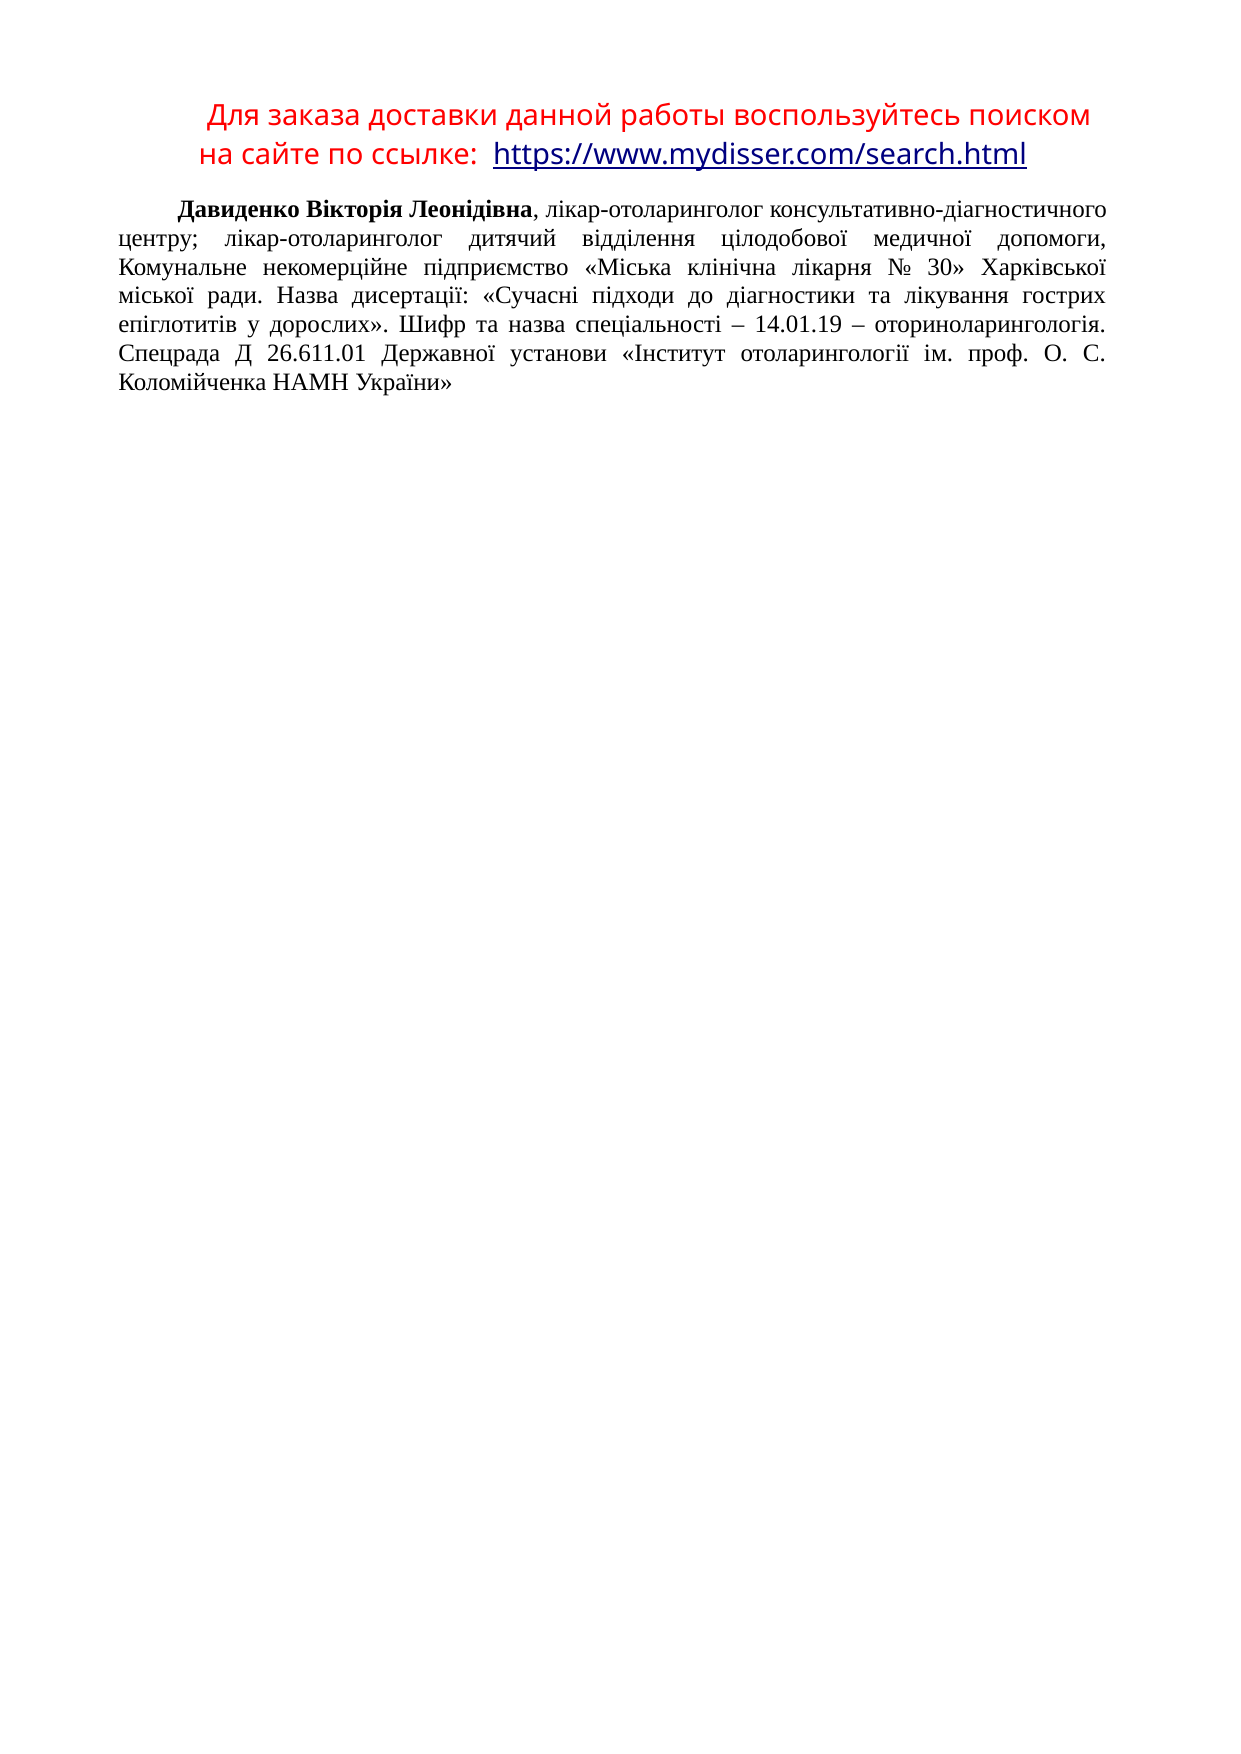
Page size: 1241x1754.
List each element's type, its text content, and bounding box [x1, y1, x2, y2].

text Давиденко Вікторія Леонідівна, лікар-отоларинголог консультативно-діагностичного центру; лікар-отоларинголог дитячий відділення цілодобової медичної допомоги, Комунальне некомерційне підприємство «Міська клінічна лікарня № 30» Харківської міської ради. Назва дисертації: «Сучасні підходи до діагностики та лікування гострих епіглотитів у дорослих». Шифр та назва спеціальності – 14.01.19 – оториноларингологія. Спецрада Д 26.611.01 Державної установи «Інститут отоларингології ім. проф. О. С. Коломійченка НАМН України» [118, 194, 1107, 395]
